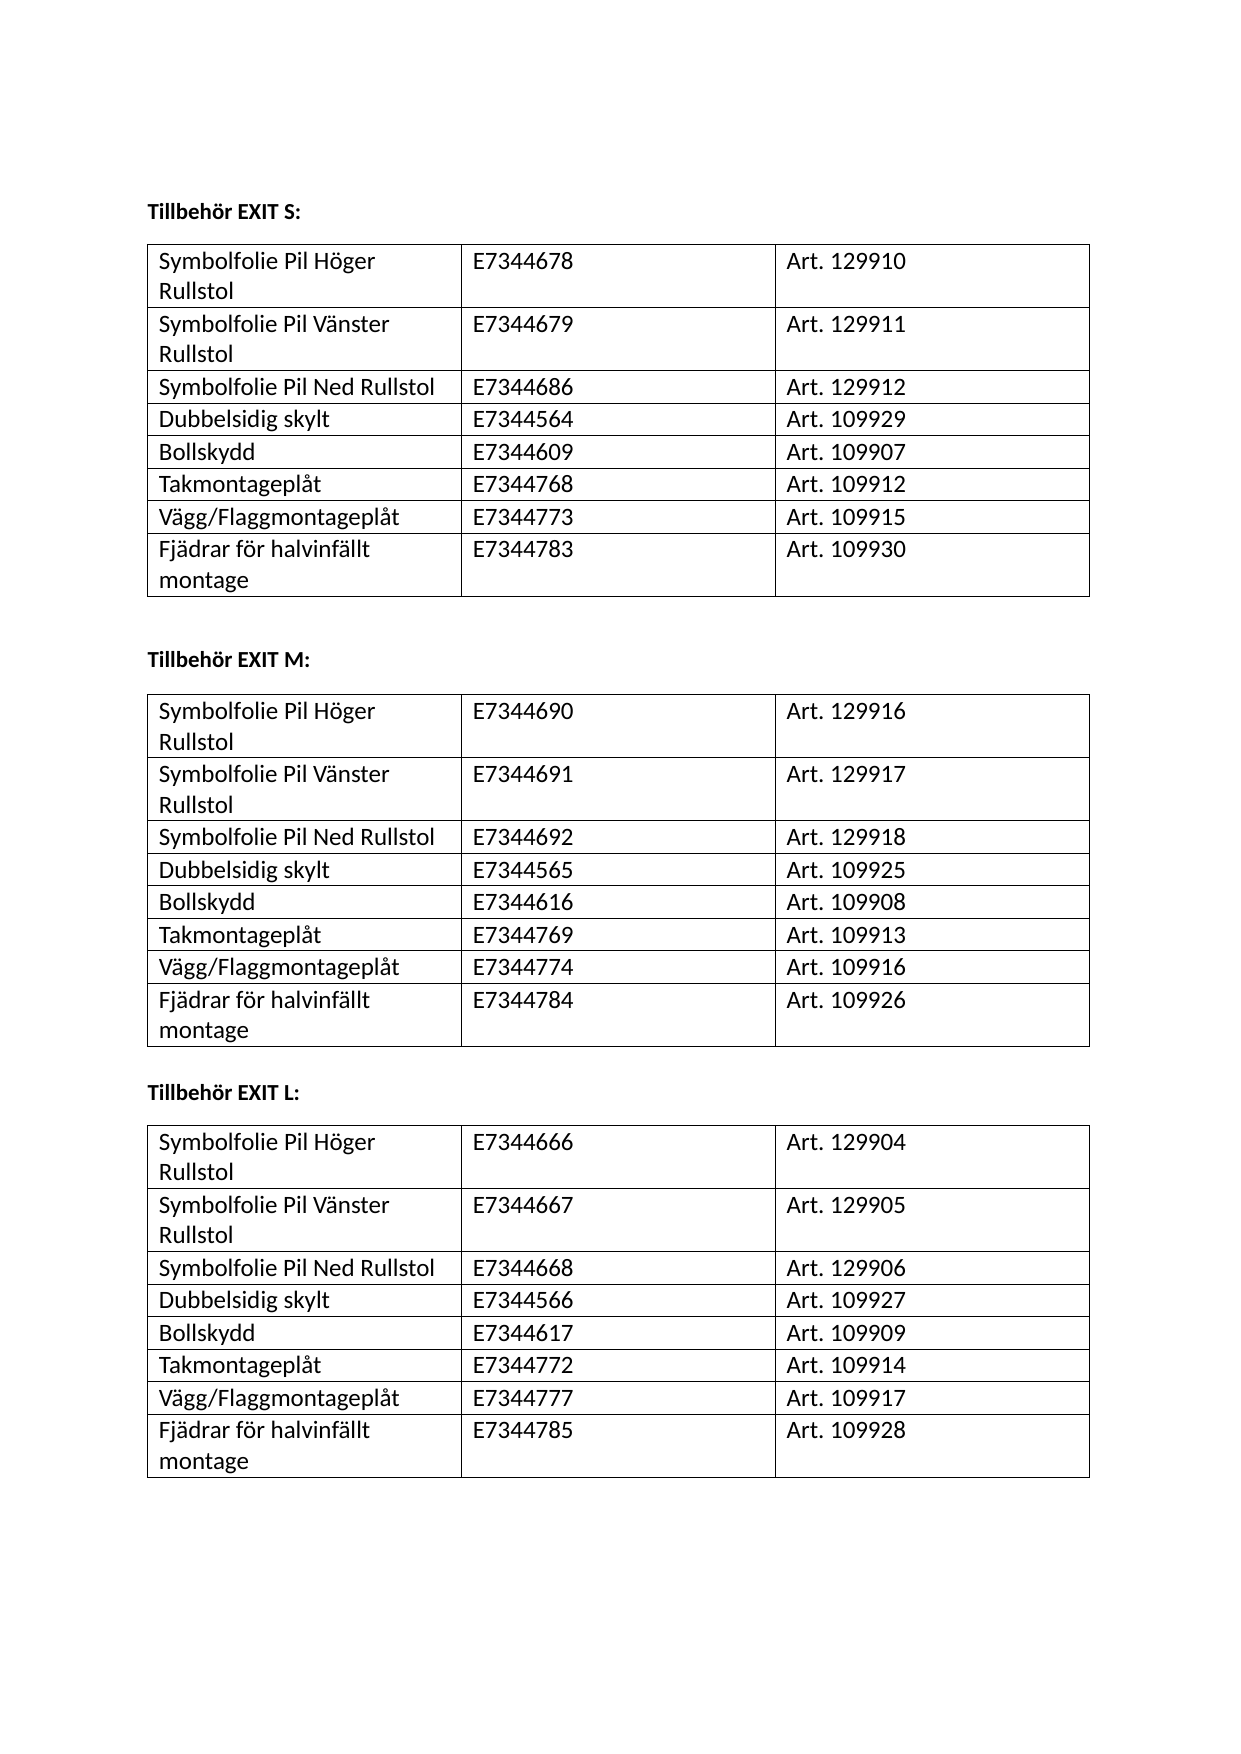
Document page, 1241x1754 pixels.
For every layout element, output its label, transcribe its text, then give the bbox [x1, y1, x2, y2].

table_cell Fjädrar för halvinfällt montage [148, 984, 461, 1046]
table_cell Bollskydd [148, 436, 461, 467]
table_cell Art. 109925 [776, 854, 1089, 885]
table_cell Art. 109914 [776, 1350, 1089, 1381]
table_cell E7344609 [462, 436, 775, 467]
table_cell Symbolfolie Pil Ned Rullstol [148, 1252, 461, 1283]
table_header E7344690 [462, 695, 775, 757]
table_cell E7344785 [462, 1415, 775, 1477]
table_cell Art. 109907 [776, 436, 1089, 467]
table_cell Vägg/Flaggmontageplåt [148, 951, 461, 983]
table_cell Dubbelsidig skylt [148, 1285, 461, 1316]
table_cell Takmontageplåt [148, 469, 461, 500]
table_cell Art. 109912 [776, 469, 1089, 500]
table_cell E7344769 [462, 919, 775, 950]
table_cell E7344784 [462, 984, 775, 1046]
table_header Symbolfolie Pil Höger Rullstol [148, 245, 461, 307]
table_header Art. 129904 [776, 1126, 1089, 1188]
table_cell E7344668 [462, 1252, 775, 1283]
table_header Art. 129910 [776, 245, 1089, 307]
table_cell E7344692 [462, 821, 775, 853]
table_cell Symbolfolie Pil Vänster Rullstol [148, 758, 461, 820]
table_cell E7344773 [462, 501, 775, 532]
table_cell E7344616 [462, 886, 775, 918]
table_cell Art. 109908 [776, 886, 1089, 918]
table_cell Fjädrar för halvinfällt montage [148, 534, 461, 596]
table_header Symbolfolie Pil Höger Rullstol [148, 695, 461, 757]
table_cell Art. 109930 [776, 534, 1089, 596]
table_cell Art. 109917 [776, 1382, 1089, 1413]
table_cell Dubbelsidig skylt [148, 404, 461, 435]
table_cell Vägg/Flaggmontageplåt [148, 501, 461, 532]
table_cell Takmontageplåt [148, 1350, 461, 1381]
text Tillbehör EXIT L: [147, 1078, 1090, 1106]
table_header E7344678 [462, 245, 775, 307]
table_cell Art. 129911 [776, 308, 1089, 370]
table_cell Art. 109909 [776, 1317, 1089, 1348]
table_cell E7344783 [462, 534, 775, 596]
table_header Symbolfolie Pil Höger Rullstol [148, 1126, 461, 1188]
table_cell E7344772 [462, 1350, 775, 1381]
text Tillbehör EXIT S: [147, 197, 1090, 225]
table_cell Fjädrar för halvinfällt montage [148, 1415, 461, 1477]
table_cell E7344774 [462, 951, 775, 983]
table_cell Symbolfolie Pil Ned Rullstol [148, 821, 461, 853]
table_cell Bollskydd [148, 1317, 461, 1348]
table_cell Dubbelsidig skylt [148, 854, 461, 885]
table_cell Art. 129917 [776, 758, 1089, 820]
table_header Art. 129916 [776, 695, 1089, 757]
table_cell Takmontageplåt [148, 919, 461, 950]
table_cell Art. 109915 [776, 501, 1089, 532]
table_cell Art. 109929 [776, 404, 1089, 435]
table_cell Vägg/Flaggmontageplåt [148, 1382, 461, 1413]
table_cell E7344566 [462, 1285, 775, 1316]
table_cell E7344777 [462, 1382, 775, 1413]
table_cell Symbolfolie Pil Ned Rullstol [148, 371, 461, 402]
table_cell E7344691 [462, 758, 775, 820]
table_cell Art. 129905 [776, 1189, 1089, 1251]
table_cell E7344617 [462, 1317, 775, 1348]
table_cell Art. 129906 [776, 1252, 1089, 1283]
table_cell Symbolfolie Pil Vänster Rullstol [148, 308, 461, 370]
table_cell Art. 109928 [776, 1415, 1089, 1477]
table_cell Symbolfolie Pil Vänster Rullstol [148, 1189, 461, 1251]
table_cell Art. 109916 [776, 951, 1089, 983]
table_cell Bollskydd [148, 886, 461, 918]
table_cell Art. 109927 [776, 1285, 1089, 1316]
table_cell E7344768 [462, 469, 775, 500]
table_cell E7344686 [462, 371, 775, 402]
table_cell E7344667 [462, 1189, 775, 1251]
table_cell Art. 129912 [776, 371, 1089, 402]
table_cell Art. 109913 [776, 919, 1089, 950]
table_cell Art. 129918 [776, 821, 1089, 853]
text Tillbehör EXIT M: [147, 645, 1090, 673]
table_cell Art. 109926 [776, 984, 1089, 1046]
table_cell E7344565 [462, 854, 775, 885]
table_header E7344666 [462, 1126, 775, 1188]
table_cell E7344679 [462, 308, 775, 370]
table_cell E7344564 [462, 404, 775, 435]
